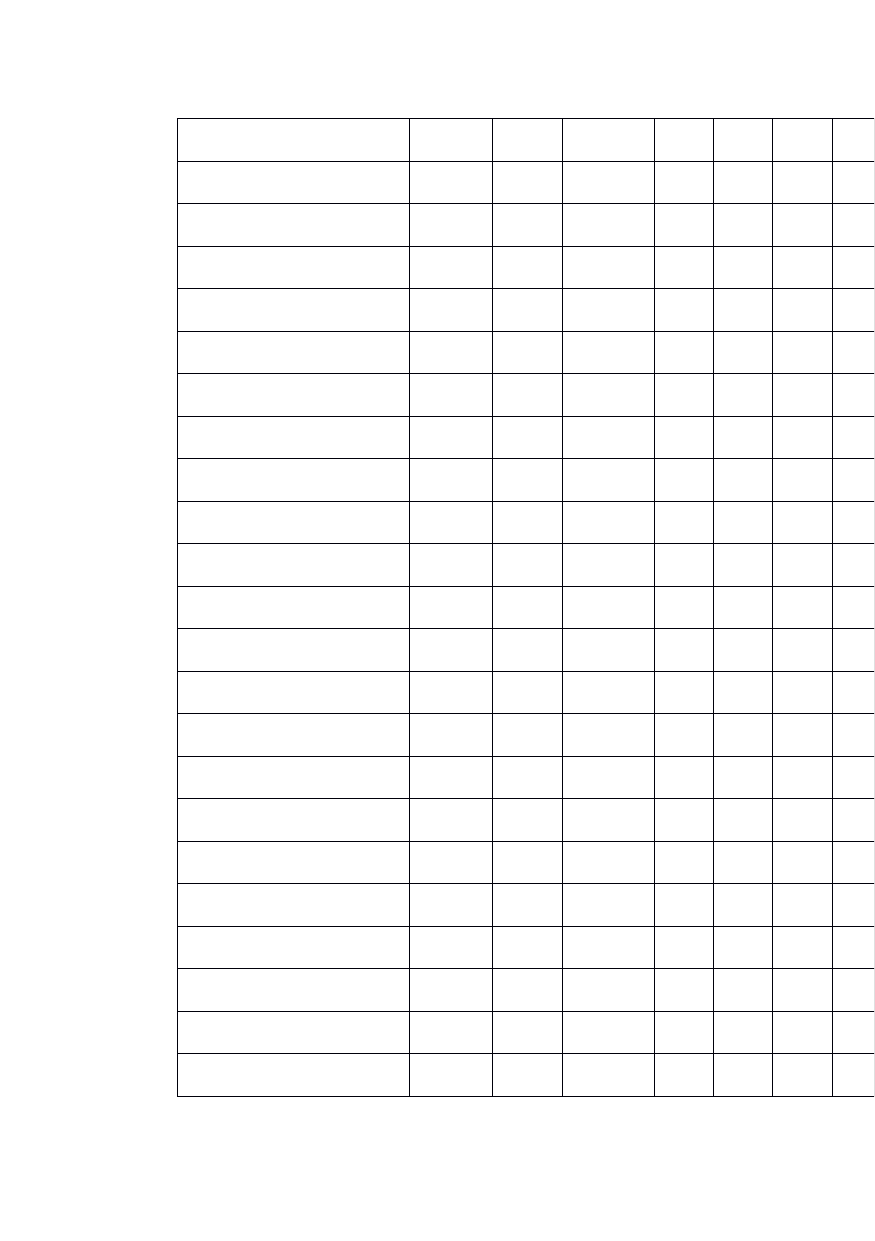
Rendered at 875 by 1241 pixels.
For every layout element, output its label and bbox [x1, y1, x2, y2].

table_cell [563, 374, 654, 416]
table_cell [773, 247, 832, 288]
table_cell [833, 799, 874, 841]
table_cell [714, 162, 772, 203]
table_cell [178, 714, 409, 756]
table_cell [655, 119, 713, 161]
table_cell [773, 162, 832, 203]
table_cell [493, 799, 562, 841]
table_cell [178, 672, 409, 713]
table_cell [493, 842, 562, 883]
table_cell [714, 502, 772, 543]
table_cell [655, 459, 713, 501]
table_cell [655, 502, 713, 543]
table_cell [833, 714, 874, 756]
table_cell [773, 119, 832, 161]
table_cell [493, 714, 562, 756]
table_cell [563, 1012, 654, 1053]
table_cell [563, 927, 654, 968]
table_cell [178, 884, 409, 926]
table_cell [493, 374, 562, 416]
table_cell [833, 587, 874, 628]
table_cell [655, 672, 713, 713]
table_cell [178, 459, 409, 501]
table_cell [178, 927, 409, 968]
table_cell [563, 757, 654, 798]
table_cell [563, 1054, 654, 1096]
table_cell [714, 799, 772, 841]
table_cell [493, 162, 562, 203]
table_cell [773, 884, 832, 926]
table_cell [655, 927, 713, 968]
table_cell [178, 629, 409, 671]
table_cell [714, 927, 772, 968]
table_cell [493, 672, 562, 713]
table_cell [833, 672, 874, 713]
table_cell [773, 417, 832, 458]
table_cell [410, 927, 492, 968]
table_cell [833, 757, 874, 798]
table_cell [833, 119, 874, 161]
table_cell [714, 332, 772, 373]
table_cell [410, 417, 492, 458]
table_cell [493, 757, 562, 798]
table_cell [410, 799, 492, 841]
table_cell [833, 247, 874, 288]
table_cell [178, 969, 409, 1011]
table_cell [655, 884, 713, 926]
table_cell [714, 204, 772, 246]
table_cell [493, 459, 562, 501]
table_cell [493, 587, 562, 628]
table_cell [178, 204, 409, 246]
table_cell [563, 544, 654, 586]
table_cell [493, 1012, 562, 1053]
table_cell [563, 969, 654, 1011]
table_cell [714, 587, 772, 628]
table_cell [655, 757, 713, 798]
table_cell [833, 502, 874, 543]
table_cell [410, 247, 492, 288]
table_cell [178, 544, 409, 586]
table_cell [563, 799, 654, 841]
table_cell [655, 587, 713, 628]
table_cell [178, 502, 409, 543]
table_cell [178, 587, 409, 628]
table_cell [493, 204, 562, 246]
table_cell [410, 119, 492, 161]
table_cell [410, 162, 492, 203]
table_cell [655, 374, 713, 416]
table_cell [410, 502, 492, 543]
table_cell [833, 374, 874, 416]
table_cell [773, 1054, 832, 1096]
table_cell [563, 247, 654, 288]
table_cell [178, 247, 409, 288]
table_cell [563, 417, 654, 458]
table_cell [655, 969, 713, 1011]
table_cell [773, 927, 832, 968]
table_cell [410, 544, 492, 586]
table_cell [493, 927, 562, 968]
table_cell [655, 629, 713, 671]
table_cell [563, 332, 654, 373]
table_cell [493, 119, 562, 161]
table_cell [410, 204, 492, 246]
table_cell [563, 672, 654, 713]
table_cell [410, 1054, 492, 1096]
table_cell [563, 204, 654, 246]
table_cell [410, 332, 492, 373]
table_cell [563, 587, 654, 628]
table_cell [655, 332, 713, 373]
table_cell [178, 757, 409, 798]
table_cell [833, 162, 874, 203]
table_cell [493, 969, 562, 1011]
table_cell [178, 332, 409, 373]
table_cell [178, 289, 409, 331]
table_cell [655, 842, 713, 883]
table_cell [714, 714, 772, 756]
table_cell [833, 842, 874, 883]
table_cell [714, 544, 772, 586]
table_cell [833, 332, 874, 373]
table_cell [714, 629, 772, 671]
table_cell [773, 289, 832, 331]
table_cell [773, 544, 832, 586]
table_cell [773, 587, 832, 628]
table_cell [410, 884, 492, 926]
table_cell [493, 884, 562, 926]
table_cell [833, 459, 874, 501]
table_cell [714, 374, 772, 416]
table_cell [655, 417, 713, 458]
table_cell [493, 417, 562, 458]
table_cell [410, 374, 492, 416]
table_cell [563, 459, 654, 501]
table_cell [410, 714, 492, 756]
table_cell [178, 842, 409, 883]
table_cell [714, 969, 772, 1011]
table_cell [410, 459, 492, 501]
table_cell [714, 119, 772, 161]
table_cell [773, 502, 832, 543]
table_cell [563, 162, 654, 203]
table_cell [833, 289, 874, 331]
table_cell [833, 204, 874, 246]
table_cell [493, 1054, 562, 1096]
table_cell [773, 459, 832, 501]
table_cell [493, 332, 562, 373]
table_cell [833, 629, 874, 671]
table_cell [773, 374, 832, 416]
table_cell [563, 289, 654, 331]
table_cell [833, 927, 874, 968]
table_cell [493, 247, 562, 288]
table_cell [655, 247, 713, 288]
table_cell [655, 204, 713, 246]
table_cell [714, 417, 772, 458]
table_cell [178, 1054, 409, 1096]
table_cell [833, 417, 874, 458]
table_cell [178, 1012, 409, 1053]
table_cell [410, 672, 492, 713]
table_cell [833, 1054, 874, 1096]
table_cell [655, 162, 713, 203]
table_cell [655, 289, 713, 331]
table_cell [178, 119, 409, 161]
table_cell [714, 1012, 772, 1053]
table_cell [178, 162, 409, 203]
table_cell [773, 204, 832, 246]
table_cell [655, 714, 713, 756]
table_cell [773, 842, 832, 883]
table_cell [655, 1012, 713, 1053]
table_cell [773, 1012, 832, 1053]
table_cell [655, 1054, 713, 1096]
table_cell [178, 799, 409, 841]
table_cell [563, 884, 654, 926]
table_cell [410, 757, 492, 798]
table_cell [714, 842, 772, 883]
table_cell [714, 289, 772, 331]
table_cell [410, 969, 492, 1011]
table_cell [773, 969, 832, 1011]
table_cell [714, 459, 772, 501]
table_cell [410, 629, 492, 671]
table_cell [493, 629, 562, 671]
table_cell [410, 1012, 492, 1053]
table_cell [563, 629, 654, 671]
table_cell [833, 1012, 874, 1053]
table_cell [773, 714, 832, 756]
table_cell [833, 544, 874, 586]
table_cell [773, 672, 832, 713]
table_cell [410, 842, 492, 883]
table_cell [714, 1054, 772, 1096]
table_cell [563, 119, 654, 161]
table_cell [773, 629, 832, 671]
table_cell [563, 714, 654, 756]
table_cell [714, 884, 772, 926]
table_cell [773, 757, 832, 798]
table_cell [563, 842, 654, 883]
table_cell [493, 544, 562, 586]
table_cell [178, 374, 409, 416]
table_cell [493, 502, 562, 543]
table_cell [773, 799, 832, 841]
table_cell [410, 289, 492, 331]
table_cell [833, 969, 874, 1011]
table_cell [833, 884, 874, 926]
table_cell [178, 417, 409, 458]
table_cell [655, 544, 713, 586]
table_cell [773, 332, 832, 373]
table_cell [655, 799, 713, 841]
table_cell [714, 247, 772, 288]
table_cell [714, 757, 772, 798]
table_cell [410, 587, 492, 628]
table_cell [493, 289, 562, 331]
table_cell [714, 672, 772, 713]
table_cell [563, 502, 654, 543]
